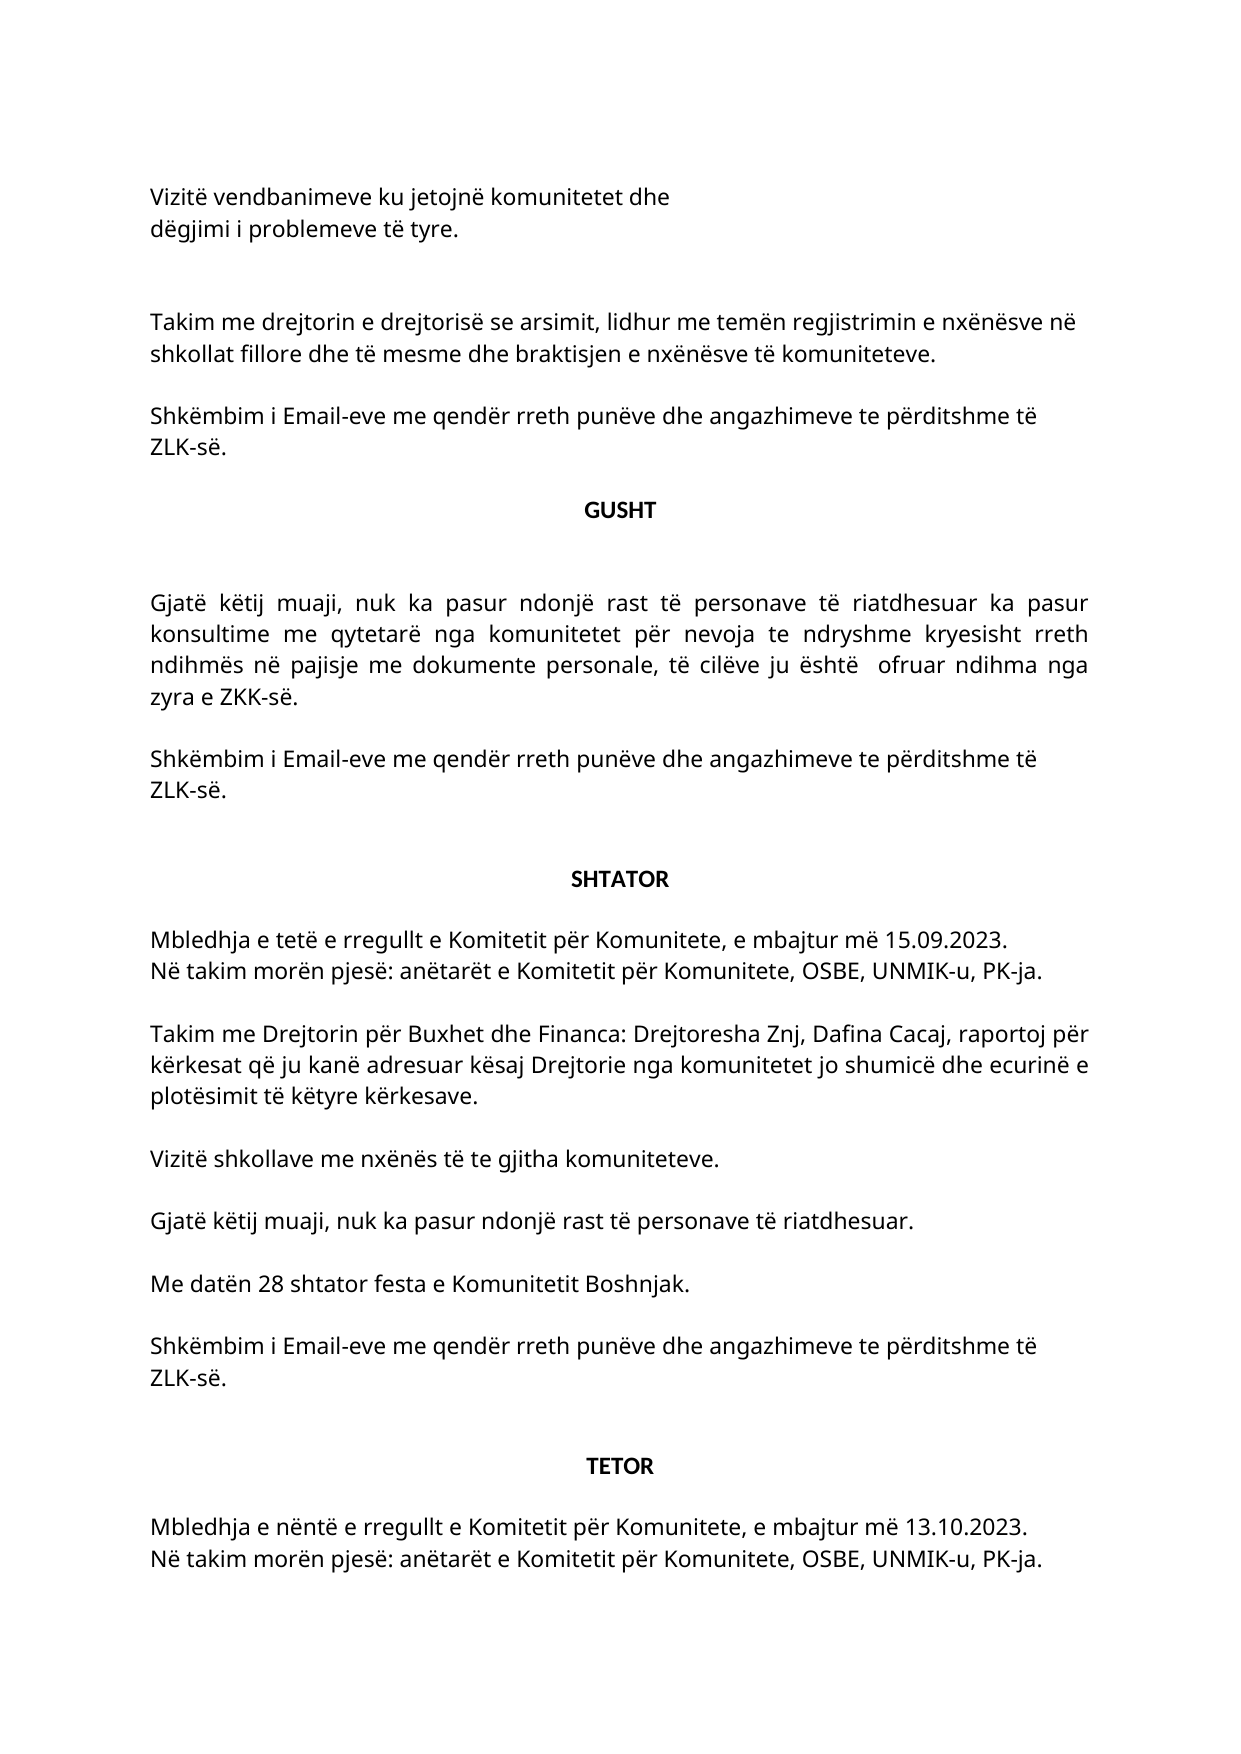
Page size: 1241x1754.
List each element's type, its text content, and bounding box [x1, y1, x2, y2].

text Vizitë vendbanimeve ku jetojnë komunitetet dhe [150, 181, 1090, 212]
text Takim me drejtorin e drejtorisë se arsimit, lidhur me temën regjistrimin e nxënësve në shkollat fillore dhe të mesme dhe braktisjen e nxënësve të komuniteteve. [150, 306, 1090, 369]
text Me datën 28 shtator festa e Komunitetit Boshnjak. [150, 1268, 1090, 1299]
text Mbledhja e tetë e rregullt e Komitetit për Komunitete, e mbajtur më 15.09.2023. [150, 924, 1090, 955]
text Gjatë këtij muaji, nuk ka pasur ndonjë rast të personave të riatdhesuar. [150, 1205, 1090, 1237]
text Shkëmbim i Email-eve me qendër rreth punëve dhe angazhimeve te përditshme të ZLK-së. [150, 743, 1090, 806]
text Takim me Drejtorin për Buxhet dhe Financa: Drejtoresha Znj, Dafina Cacaj, raportoj për kërkesat që ju kanë adresuar kësaj Drejtorie nga komunitetet jo shumicë dhe ecurinë e plotësimit të këtyre kërkesave. [150, 1018, 1090, 1112]
text SHTATOR [150, 863, 1090, 893]
text Mbledhja e nëntë e rregullt e Komitetit për Komunitete, e mbajtur më 13.10.2023. [150, 1511, 1090, 1543]
text Shkëmbim i Email-eve me qendër rreth punëve dhe angazhimeve te përditshme të ZLK-së. [150, 400, 1090, 462]
text Vizitë shkollave me nxënës të te gjitha komuniteteve. [150, 1143, 1090, 1174]
text Në takim morën pjesë: anëtarët e Komitetit për Komunitete, OSBE, UNMIK-u, PK-ja. [150, 1543, 1090, 1574]
text dëgjimi i problemeve të tyre. [150, 212, 1090, 244]
text GUSHT [150, 494, 1090, 524]
text TETOR [150, 1450, 1090, 1481]
text Gjatë këtij muaji, nuk ka pasur ndonjë rast të personave të riatdhesuar ka pasur konsultime me qytetarë nga komunitetet për nevoja te ndryshme kryesisht rreth ndihmës në pajisje me dokumente personale, të cilëve ju është ofruar ndihma nga zyra e ZKK-së. [150, 587, 1090, 712]
text Shkëmbim i Email-eve me qendër rreth punëve dhe angazhimeve te përditshme të ZLK-së. [150, 1330, 1090, 1393]
text Në takim morën pjesë: anëtarët e Komitetit për Komunitete, OSBE, UNMIK-u, PK-ja. [150, 955, 1090, 987]
